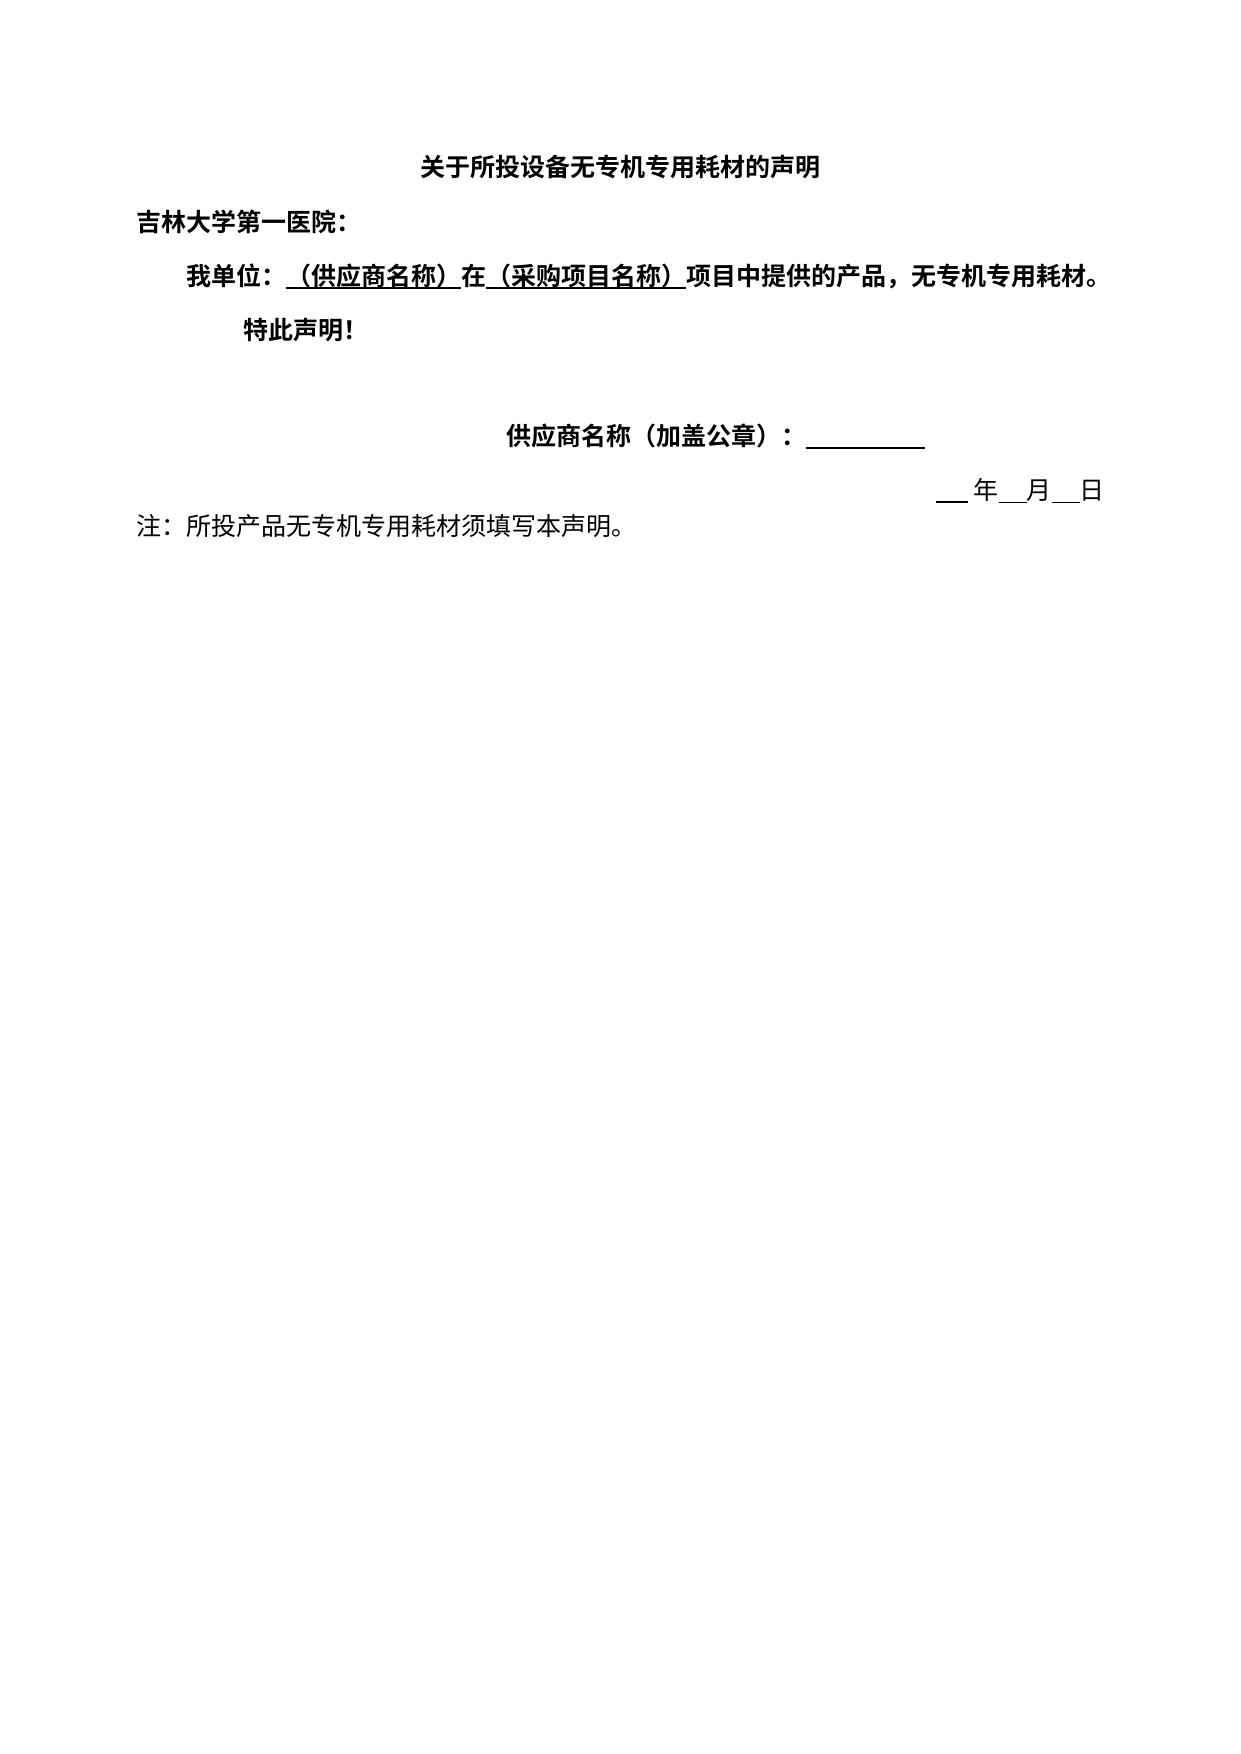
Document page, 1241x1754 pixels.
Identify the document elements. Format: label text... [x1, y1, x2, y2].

text 关于所投设备无专机专用耗材的声明 [136, 148, 1104, 184]
text 吉林大学第一医院： [136, 202, 1104, 238]
text 年 月 日 [136, 471, 1104, 507]
text 我单位：（供应商名称）在（采购项目名称）项目中提供的产品，无专机专用耗材。 [136, 256, 1104, 293]
text 供应商名称（加盖公章）： [136, 416, 1104, 452]
text 注：所投产品无专机专用耗材须填写本声明。 [136, 507, 1104, 543]
text 特此声明！ [136, 311, 1104, 347]
